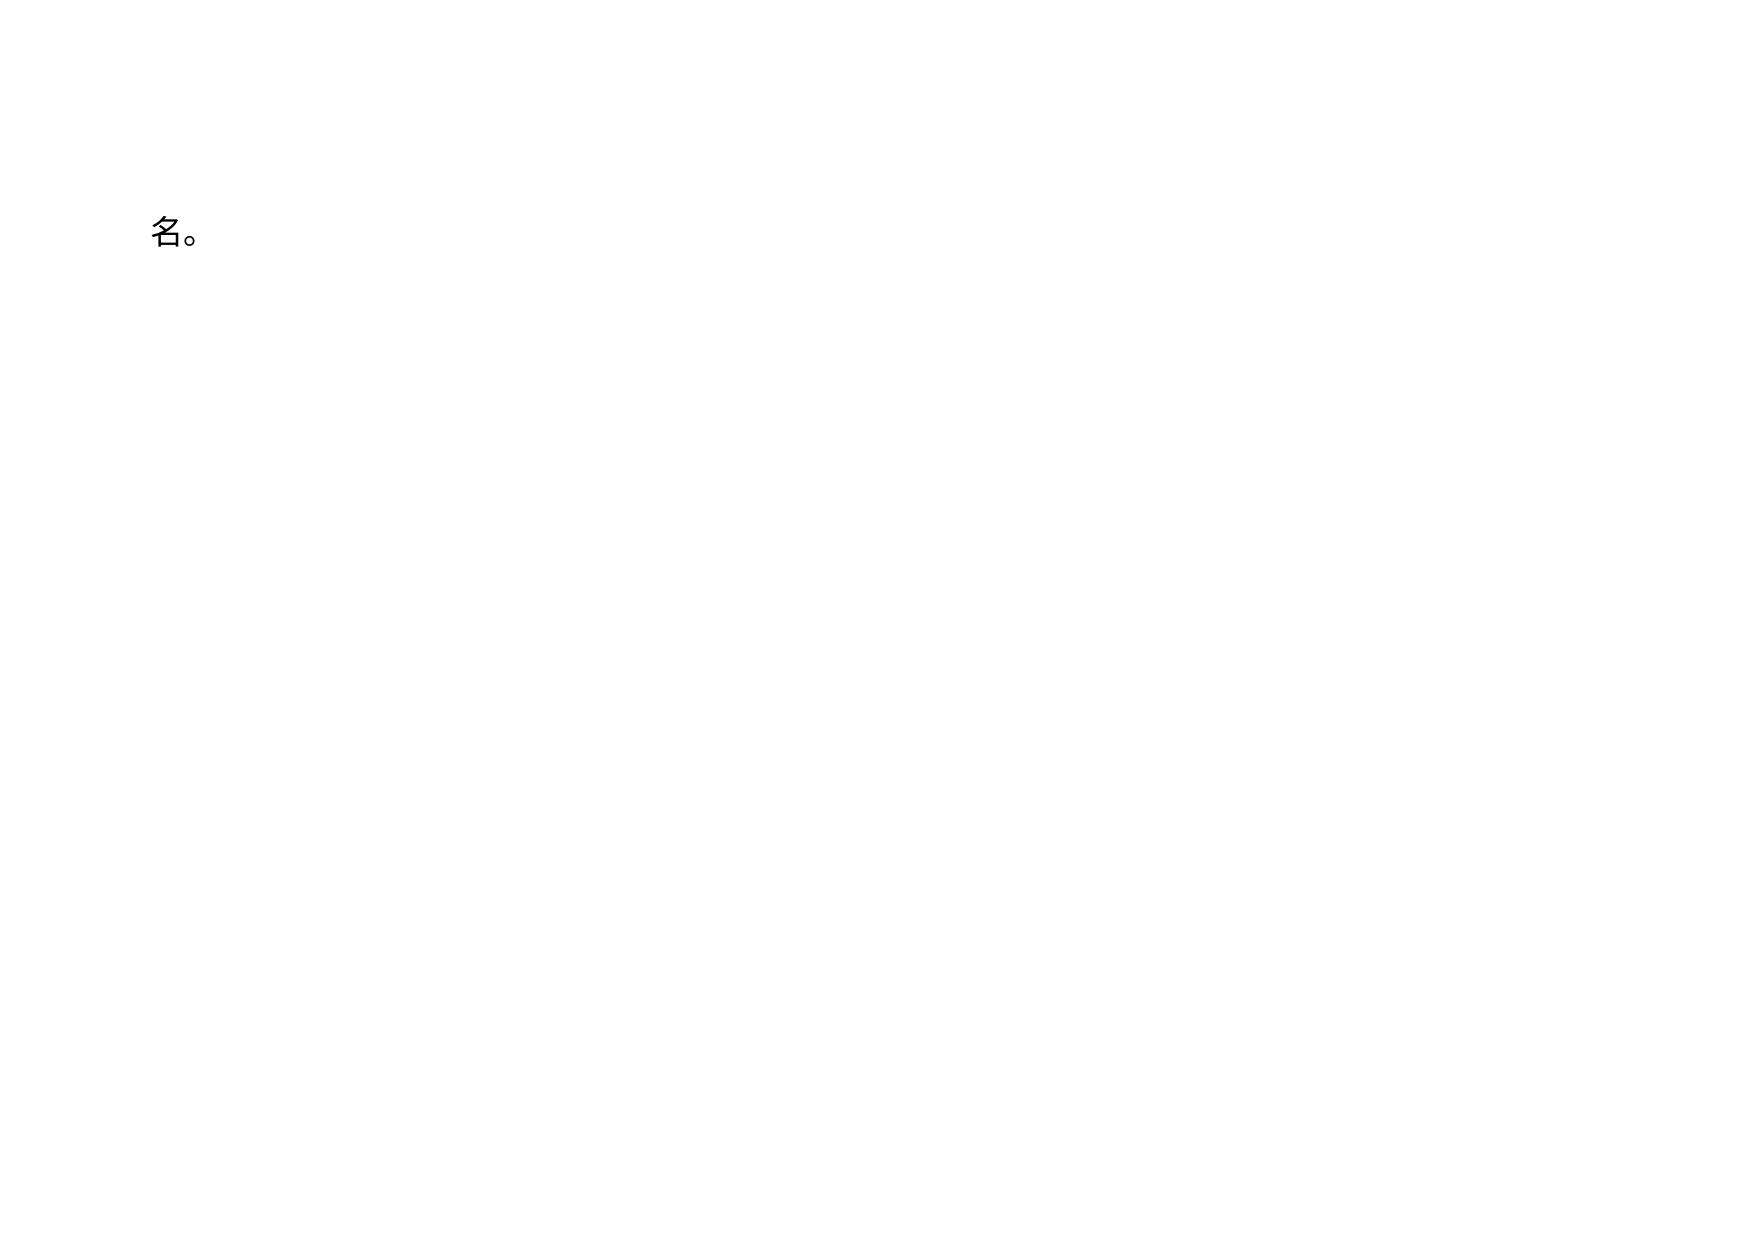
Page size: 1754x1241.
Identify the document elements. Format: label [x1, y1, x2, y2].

text [150, 198, 1604, 263]
